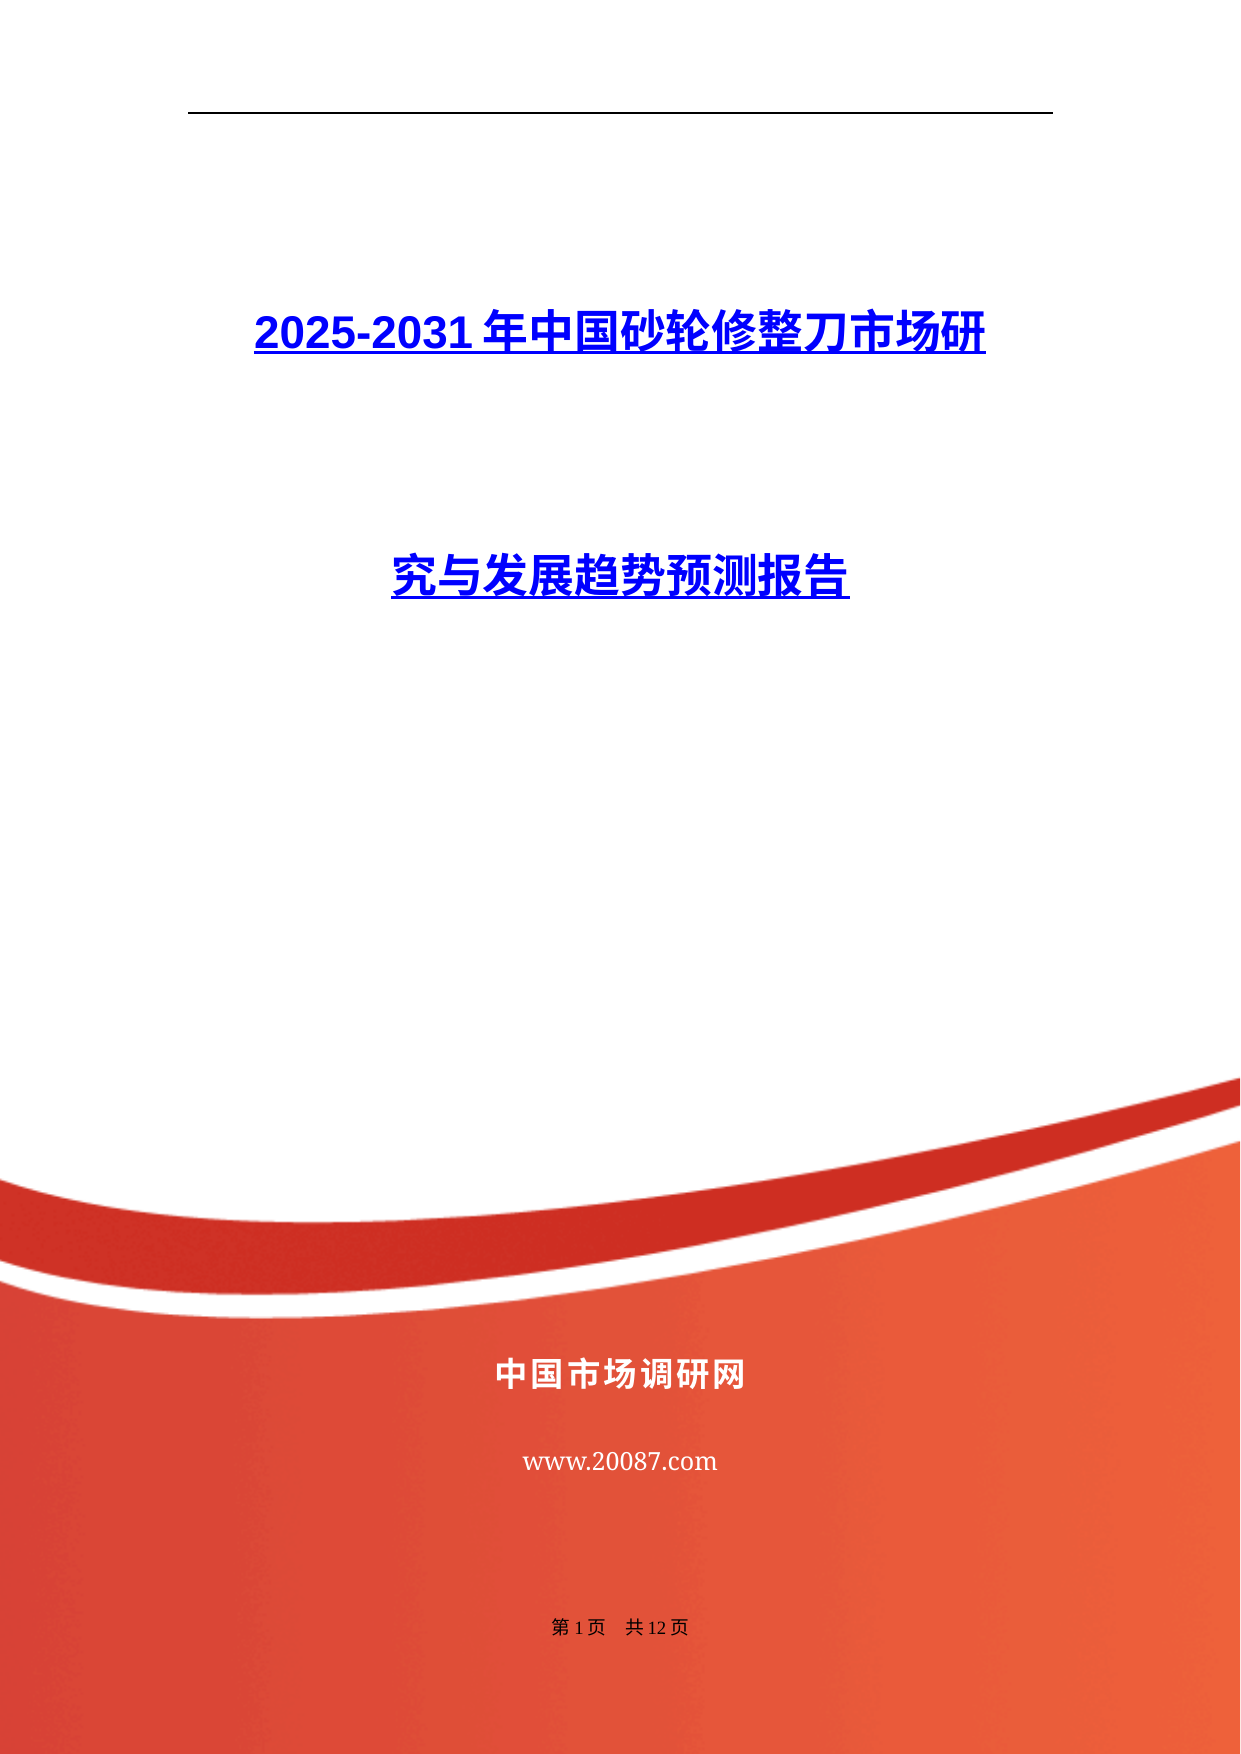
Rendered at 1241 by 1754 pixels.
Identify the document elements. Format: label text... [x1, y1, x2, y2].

picture [0, 1006, 1241, 1754]
table_header 2025-2031年中国砂轮修整刀市场研究与发展趋势预测报告 [188, 207, 1053, 773]
text www.20087.com [187, 1428, 1053, 1493]
subtitle 中国市场调研网 [187, 1339, 1053, 1404]
